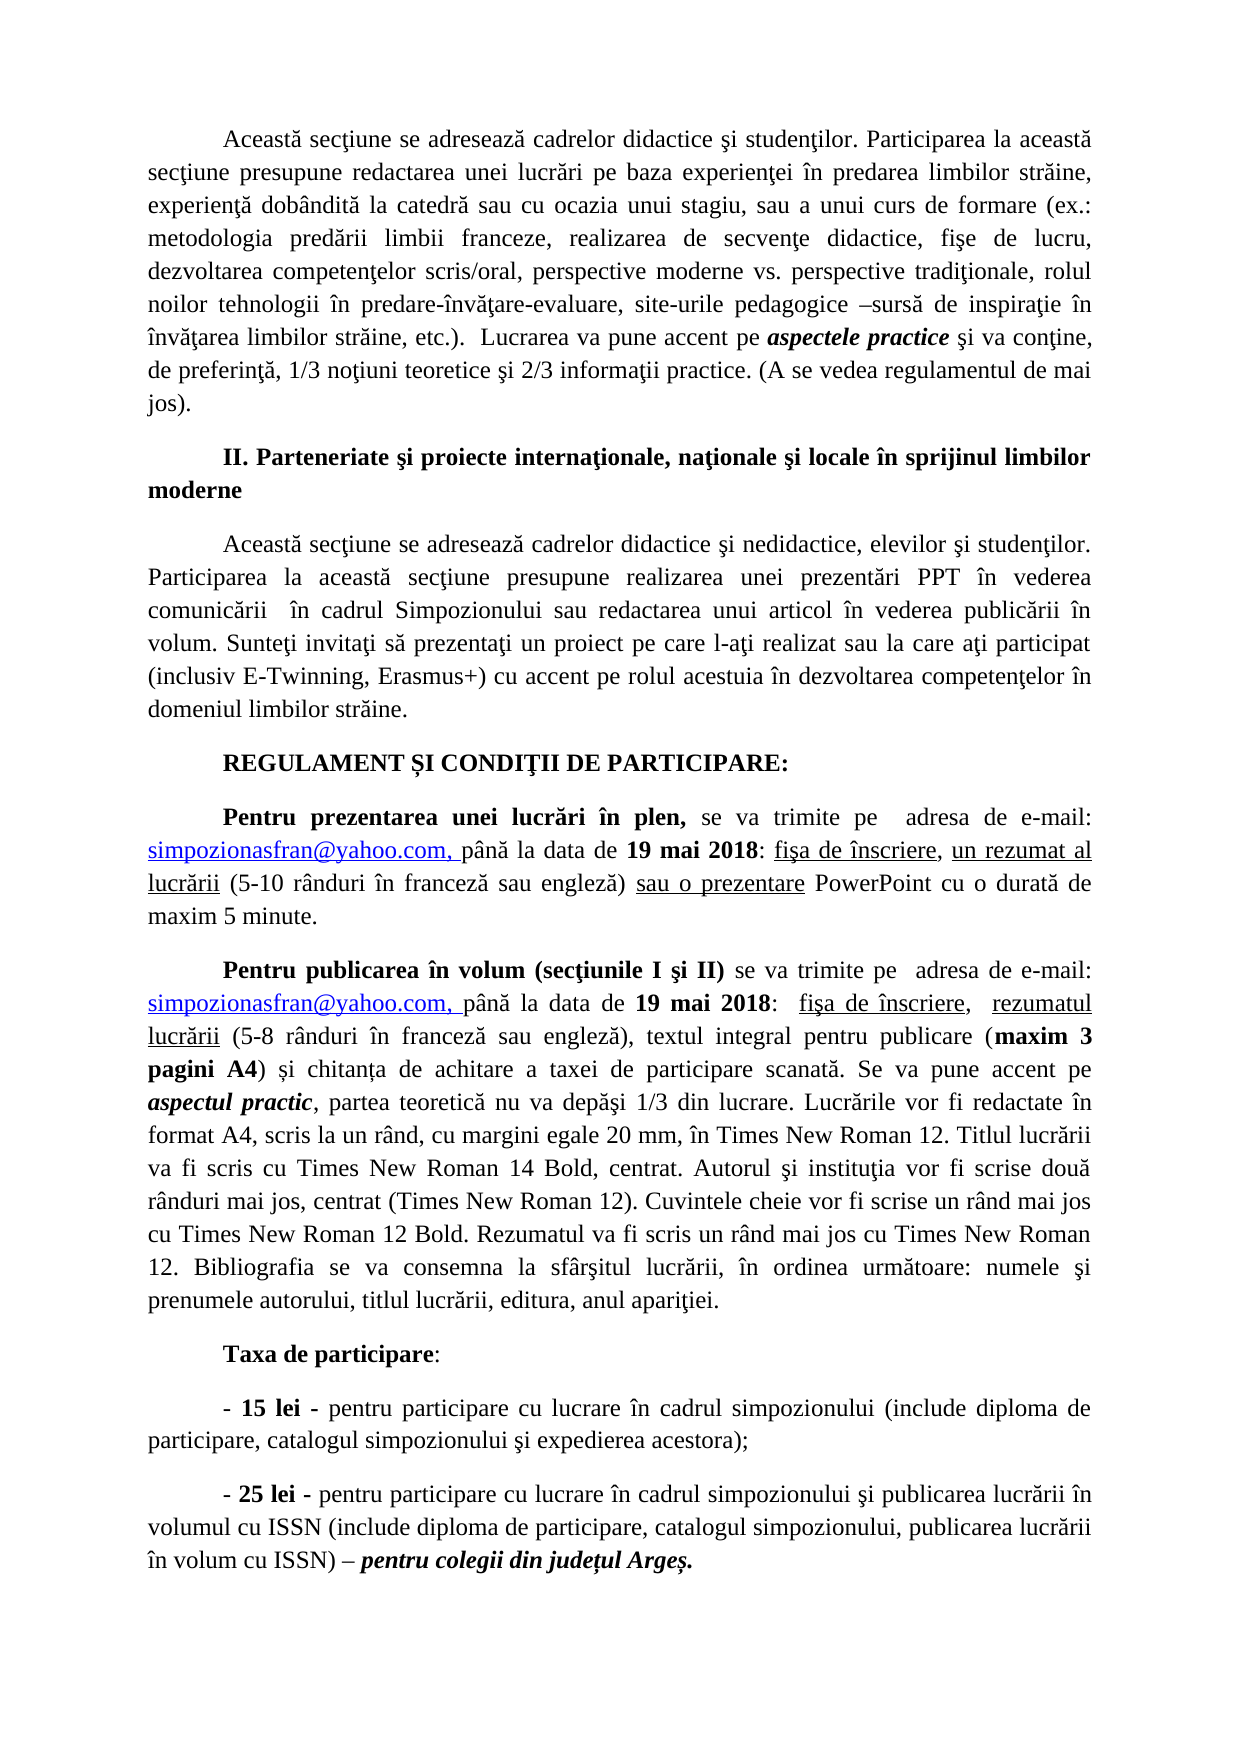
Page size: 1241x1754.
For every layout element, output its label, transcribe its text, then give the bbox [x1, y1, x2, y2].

text Această secţiune se adresează cadrelor didactice şi studenţilor. Participarea la această secţiune presupune redactarea unei lucrări pe baza experienţei în predarea limbilor străine, experienţă dobândită la catedră sau cu ocazia unui stagiu, sau a unui curs de formare (ex.: metodologia predării limbii franceze, realizarea de secvenţe didactice, fişe de lucru, dezvoltarea competenţelor scris/oral, perspective moderne vs. perspective tradiţionale, rolul noilor tehnologii în predare-învăţare-evaluare, site-urile pedagogice –sursă de inspiraţie în învăţarea limbilor străine, etc.). Lucrarea va pune accent pe aspectele practice şi va conţine, de preferinţă, 1/3 noţiuni teoretice şi 2/3 informaţii practice. (A se vedea regulamentul de mai jos). [148, 124, 1092, 417]
text REGULAMENT ȘI CONDIŢII DE PARTICIPARE: [148, 748, 1092, 777]
text Pentru publicarea în volum (secţiunile I şi II) se va trimite pe adresa de e-mail: simpozionasfran@yahoo.com, până la data de 19 mai 2018: fişa de înscriere, rezumatul lucrării (5-8 rânduri în franceză sau engleză), textul integral pentru publicare (maxim 3 pagini A4) și chitanța de achitare a taxei de participare scanată. Se va pune accent pe aspectul practic, partea teoretică nu va depăşi 1/3 din lucrare. Lucrările vor fi redactate în format A4, scris la un rând, cu margini egale 20 mm, în Times New Roman 12. Titlul lucrării va fi scris cu Times New Roman 14 Bold, centrat. Autorul şi instituţia vor fi scrise două rânduri mai jos, centrat (Times New Roman 12). Cuvintele cheie vor fi scrise un rând mai jos cu Times New Roman 12 Bold. Rezumatul va fi scris un rând mai jos cu Times New Roman 12. Bibliografia se va consemna la sfârşitul lucrării, în ordinea următoare: numele şi prenumele autorului, titlul lucrării, editura, anul apariţiei. [148, 955, 1092, 1314]
text - 25 lei - pentru participare cu lucrare în cadrul simpozionului şi publicarea lucrării în volumul cu ISSN (include diploma de participare, catalogul simpozionului, publicarea lucrării în volum cu ISSN) – pentru colegii din județul Argeș. [148, 1479, 1092, 1574]
text Taxa de participare: [148, 1339, 1092, 1367]
text Această secţiune se adresează cadrelor didactice şi nedidactice, elevilor şi studenţilor. Participarea la această secţiune presupune realizarea unei prezentări PPT în vederea comunicării în cadrul Simpozionului sau redactarea unui articol în vederea publicării în volum. Sunteţi invitaţi să prezentaţi un proiect pe care l-aţi realizat sau la care aţi participat (inclusiv E-Twinning, Erasmus+) cu accent pe rolul acestuia în dezvoltarea competenţelor în domeniul limbilor străine. [148, 529, 1092, 723]
text Pentru prezentarea unei lucrări în plen, se va trimite pe adresa de e-mail: simpozionasfran@yahoo.com, până la data de 19 mai 2018: fişa de înscriere, un rezumat al lucrării (5-10 rânduri în franceză sau engleză) sau o prezentare PowerPoint cu o durată de maxim 5 minute. [148, 802, 1092, 929]
text II. Parteneriate şi proiecte internaţionale, naţionale şi locale în sprijinul limbilor moderne [148, 442, 1092, 504]
text - 15 lei - pentru participare cu lucrare în cadrul simpozionului (include diploma de participare, catalogul simpozionului şi expedierea acestora); [148, 1393, 1092, 1454]
